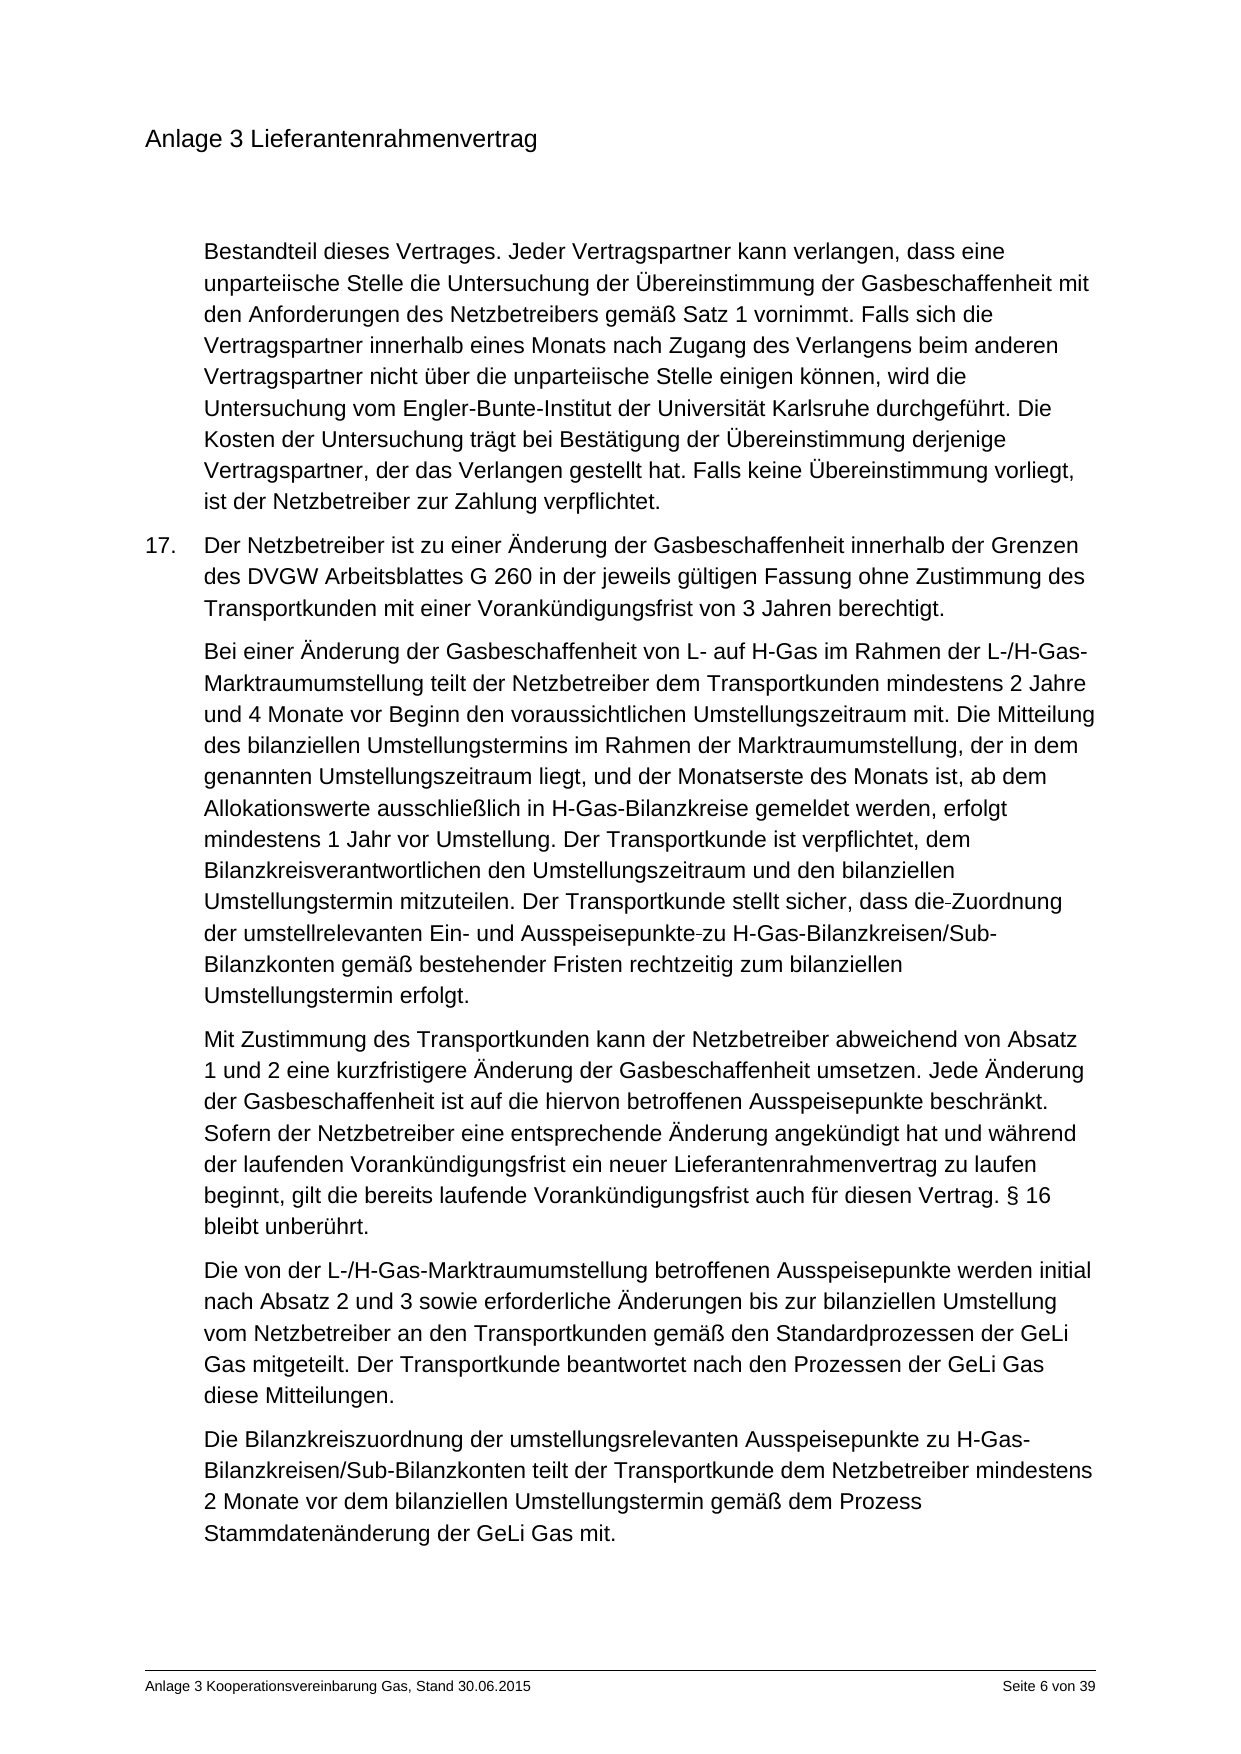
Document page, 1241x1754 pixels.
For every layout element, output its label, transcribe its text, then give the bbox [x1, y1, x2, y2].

text Bei einer Änderung der Gasbeschaffenheit von L- auf H-Gas im Rahmen der L-/H-Gas-Marktraumumstellung teilt der Netzbetreiber dem Transportkunden mindestens 2 Jahre und 4 Monate vor Beginn den voraussichtlichen Umstellungszeitraum mit. Die Mitteilung des bilanziellen Umstellungstermins im Rahmen der Marktraumumstellung, der in dem genannten Umstellungszeitraum liegt, und der Monatserste des Monats ist, ab dem Allokationswerte ausschließlich in H-Gas-Bilanzkreise gemeldet werden, erfolgt mindestens 1 Jahr vor Umstellung. Der Transportkunde ist verpflichtet, dem Bilanzkreisverantwortlichen den Umstellungszeitraum und den bilanziellen Umstellungstermin mitzuteilen. Der Transportkunde stellt sicher, dass die Zuordnung der umstellrelevanten Ein- und Ausspeisepunkte zu H-Gas-Bilanzkreisen/Sub-Bilanzkonten gemäß bestehender Fristen rechtzeitig zum bilanziellen Umstellungstermin erfolgt. [204, 633, 1096, 1008]
text Mit Zustimmung des Transportkunden kann der Netzbetreiber abweichend von Absatz 1 und 2 eine kurzfristigere Änderung der Gasbeschaffenheit umsetzen. Jede Änderung der Gasbeschaffenheit ist auf die hiervon betroffenen Ausspeisepunkte beschränkt. Sofern der Netzbetreiber eine entsprechende Änderung angekündigt hat und während der laufenden Vorankündigungsfrist ein neuer Lieferantenrahmenvertrag zu laufen beginnt, gilt die bereits laufende Vorankündigungsfrist auch für diesen Vertrag. § 16 bleibt unberührt. [204, 1021, 1096, 1239]
list Der Netzbetreiber ist zu einer Änderung der Gasbeschaffenheit innerhalb der Grenzen des DVGW Arbeitsblattes G 260 in der jeweils gültigen Fassung ohne Zustimmung des Transportkunden mit einer Vorankündigungsfrist von 3 Jahren berechtigt. [145, 527, 1096, 621]
text Die Bilanzkreiszuordnung der umstellungsrelevanten Ausspeisepunkte zu H-Gas-Bilanzkreisen/Sub-Bilanzkonten teilt der Transportkunde dem Netzbetreiber mindestens 2 Monate vor dem bilanziellen Umstellungstermin gemäß dem Prozess Stammdatenänderung der GeLi Gas mit. [204, 1421, 1096, 1546]
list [145, 233, 1096, 514]
text Die von der L-/H-Gas-Marktraumumstellung betroffenen Ausspeisepunkte werden initial nach Absatz 2 und 3 sowie erforderliche Änderungen bis zur bilanziellen Umstellung vom Netzbetreiber an den Transportkunden gemäß den Standardprozessen der GeLi Gas mitgeteilt. Der Transportkunde beantwortet nach den Prozessen der GeLi Gas diese Mitteilungen. [204, 1252, 1096, 1408]
